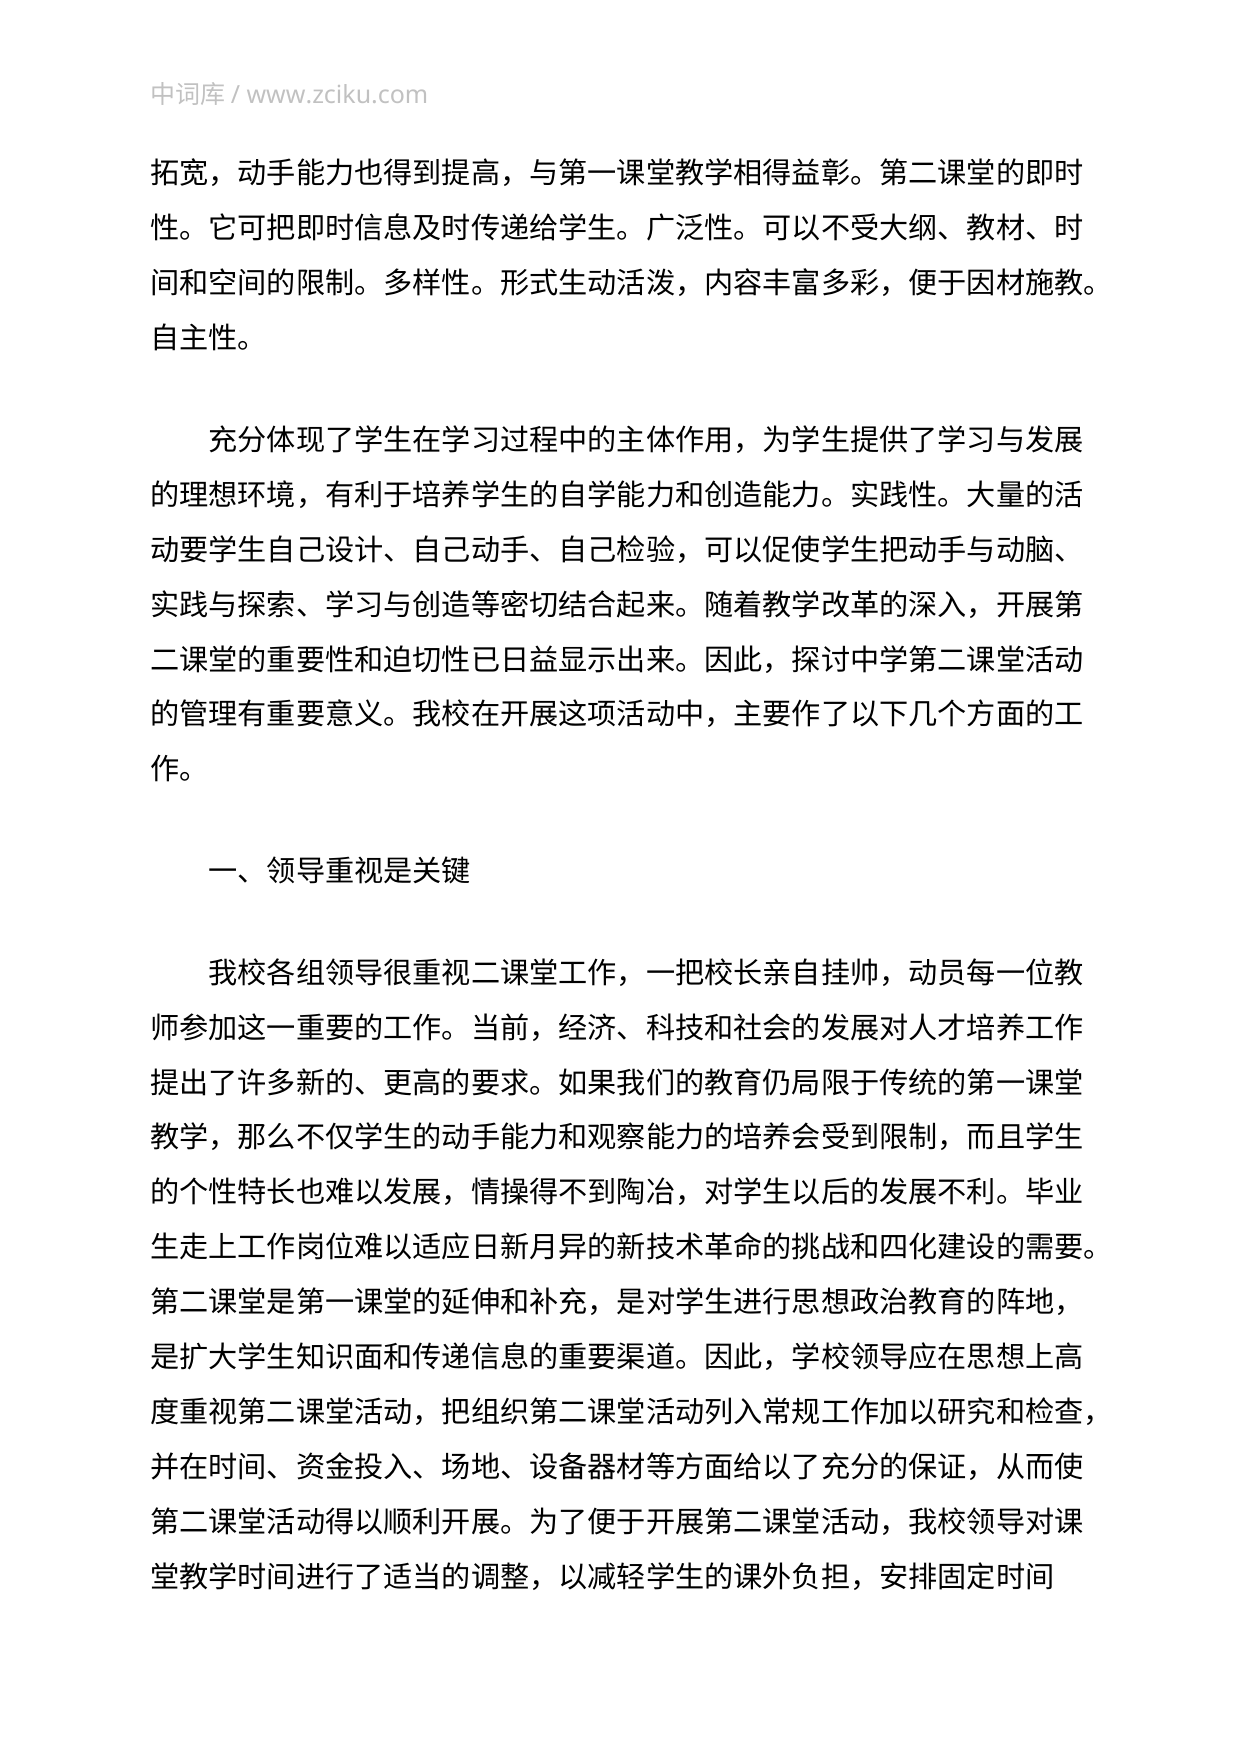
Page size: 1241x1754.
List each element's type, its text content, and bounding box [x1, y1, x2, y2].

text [150, 949, 1090, 1596]
text 一、领导重视是关键 [150, 848, 1090, 890]
text 充分体现了学生在学习过程中的主体作用，为学生提供了学习与发展的理想环境，有利于培养学生的自学能力和创造能力。实践性。大量的活动要学生自己设计、自己动手、自己检验，可以促使学生把动手与动脑、实践与探索、学习与创造等密切结合起来。随着教学改革的深入，开展第二课堂的重要性和迫切性已日益显示出来。因此，探讨中学第二课堂活动的管理有重要意义。我校在开展这项活动中，主要作了以下几个方面的工作。 [150, 416, 1090, 788]
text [150, 150, 1090, 357]
